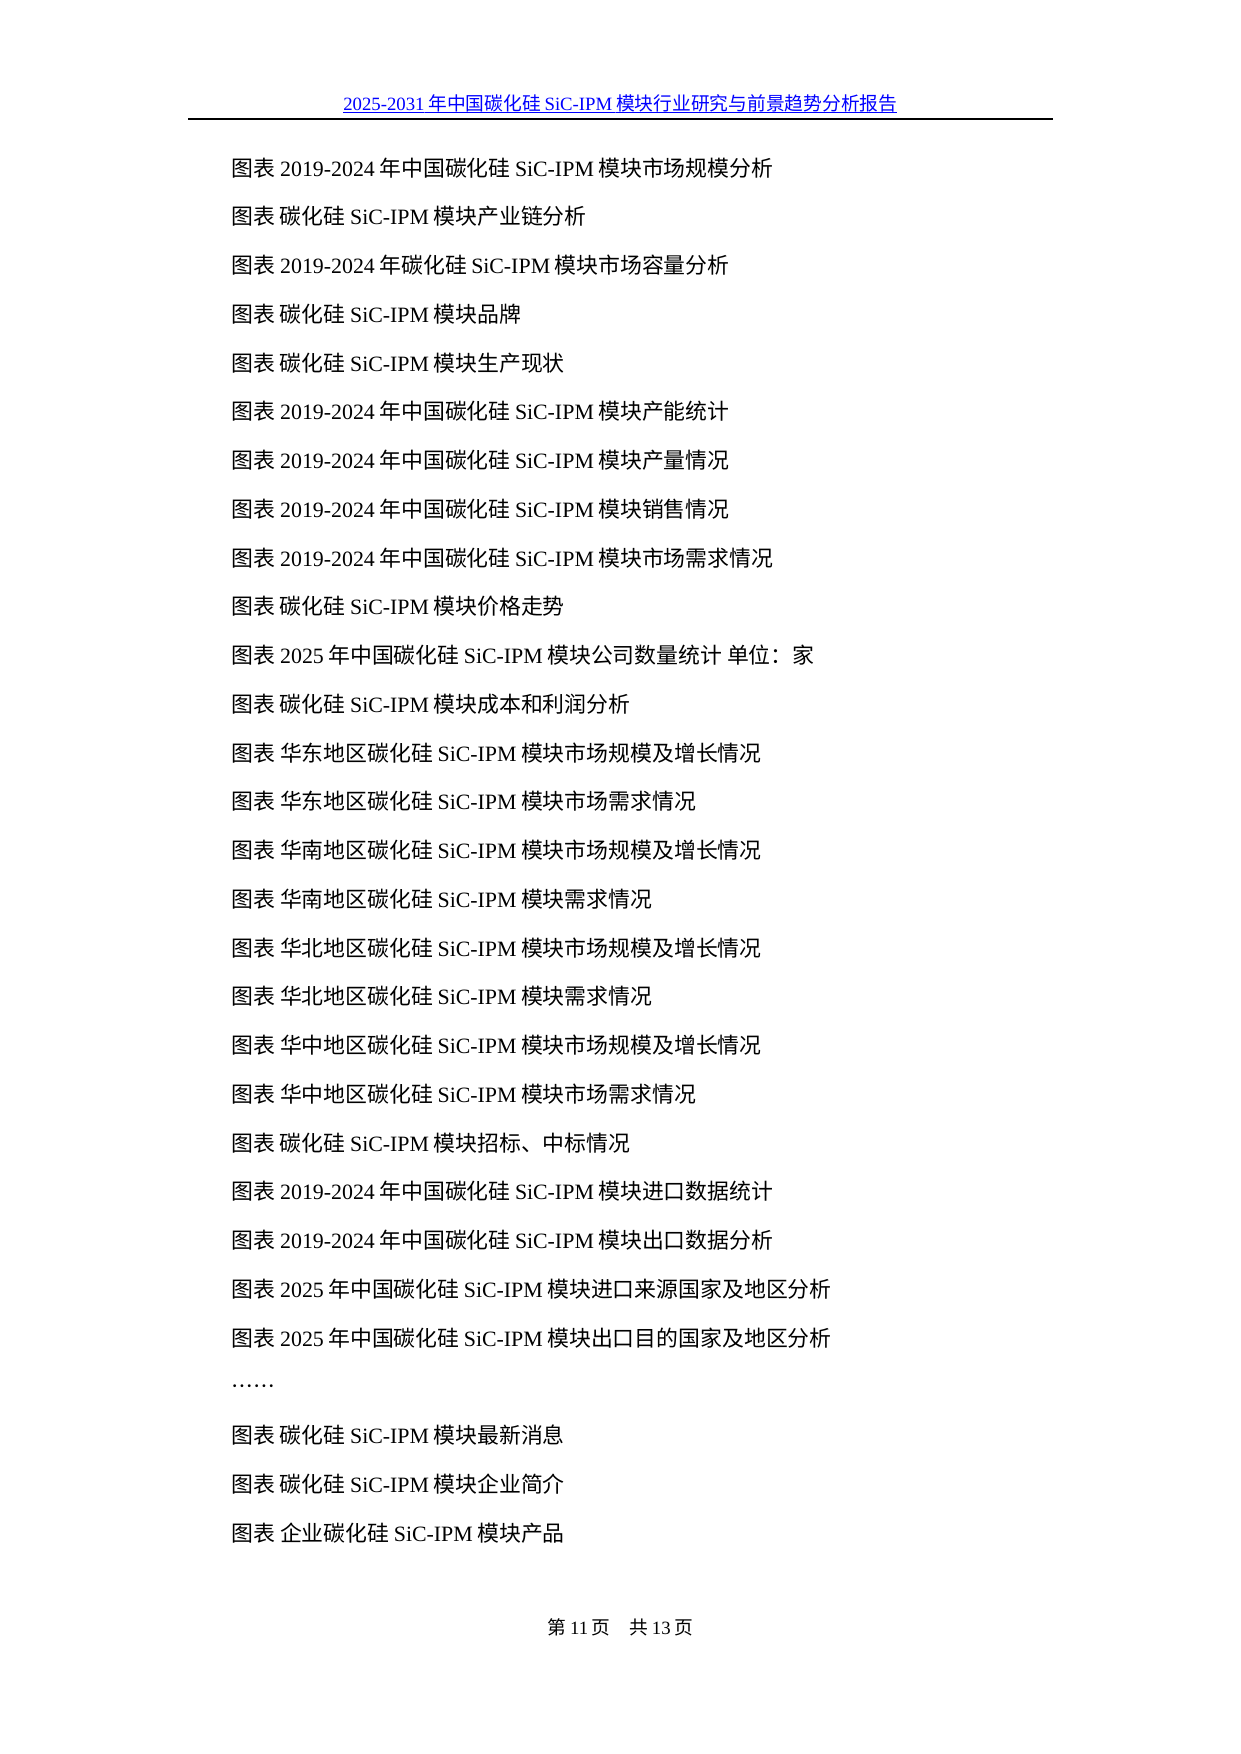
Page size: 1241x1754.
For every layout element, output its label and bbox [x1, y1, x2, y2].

text [187, 150, 1053, 1548]
